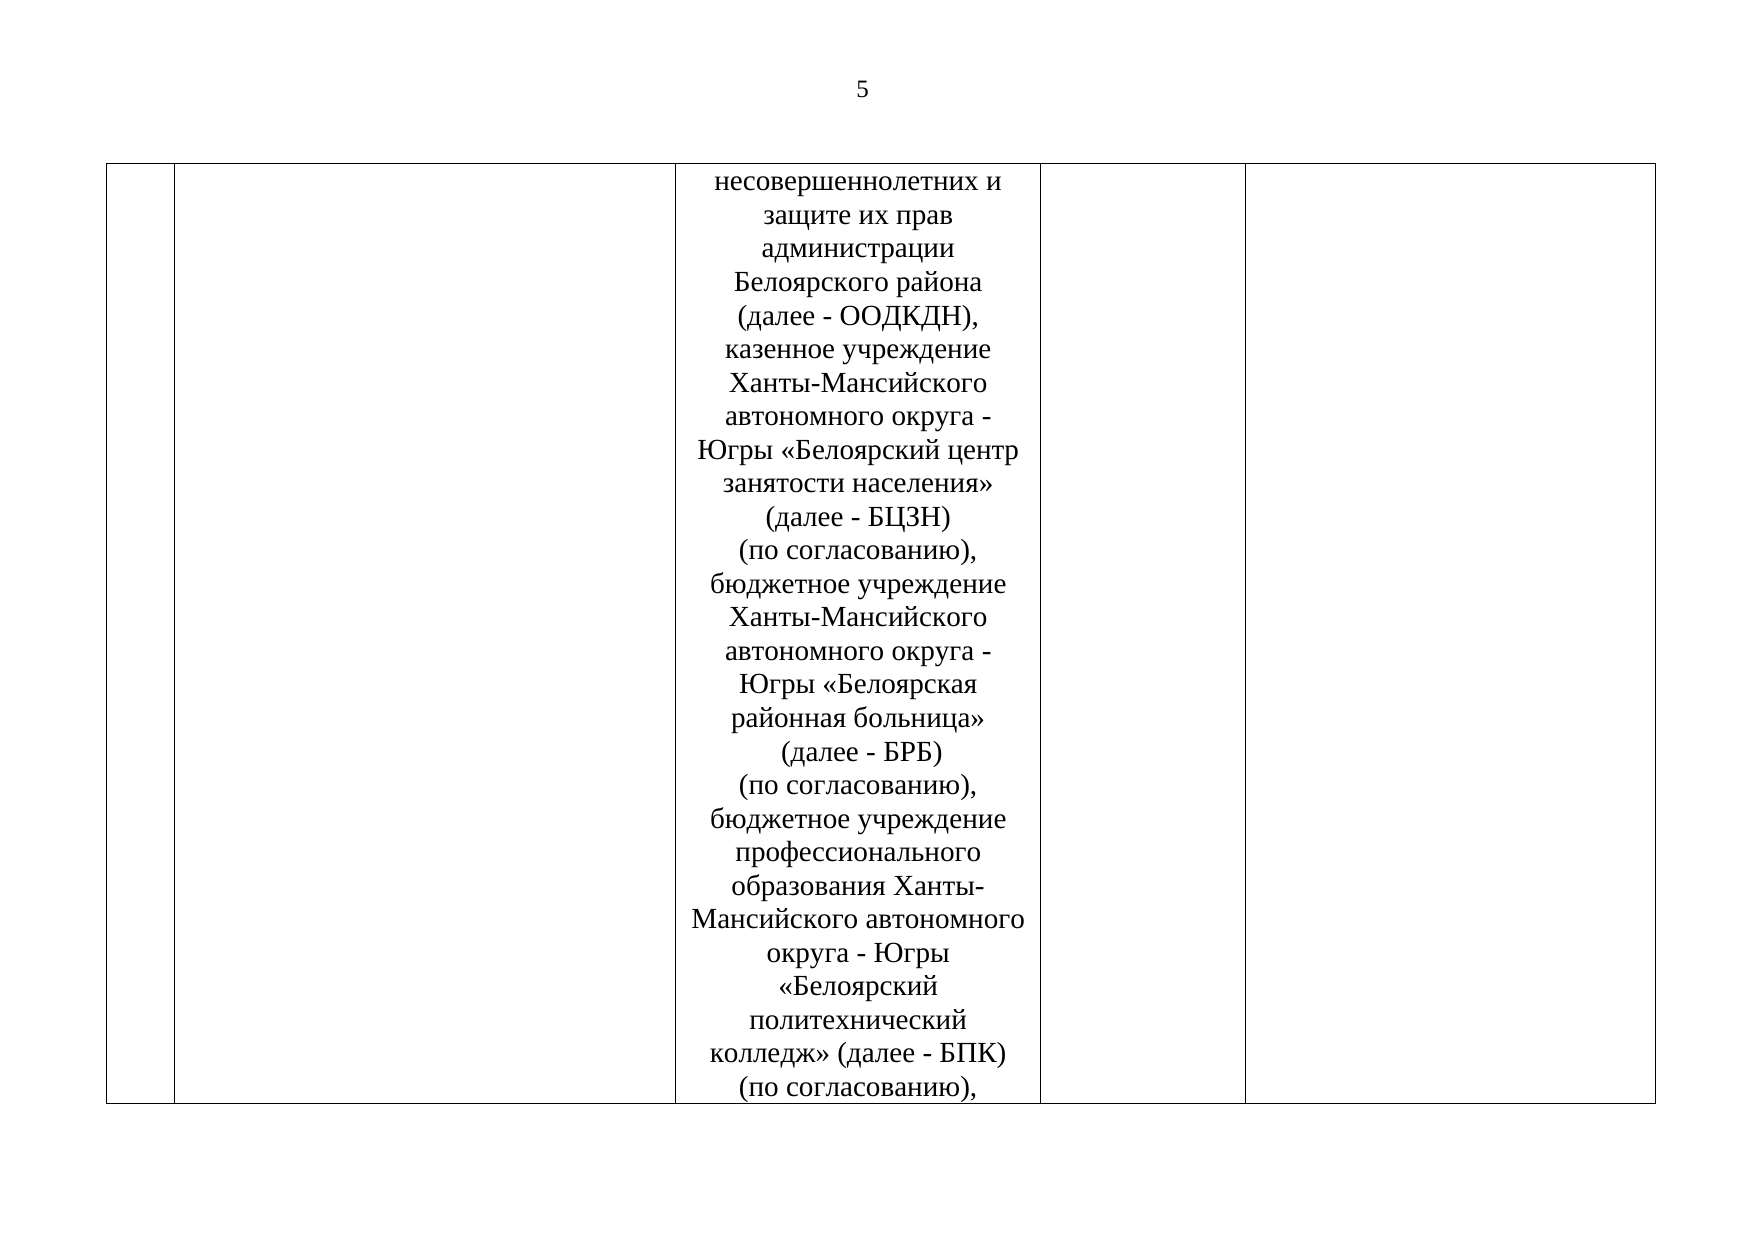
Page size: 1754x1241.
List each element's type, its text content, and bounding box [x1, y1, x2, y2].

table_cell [1041, 164, 1245, 1103]
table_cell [1246, 164, 1655, 1103]
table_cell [676, 164, 1040, 1103]
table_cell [175, 164, 675, 1103]
table_cell 3 [107, 164, 174, 1103]
